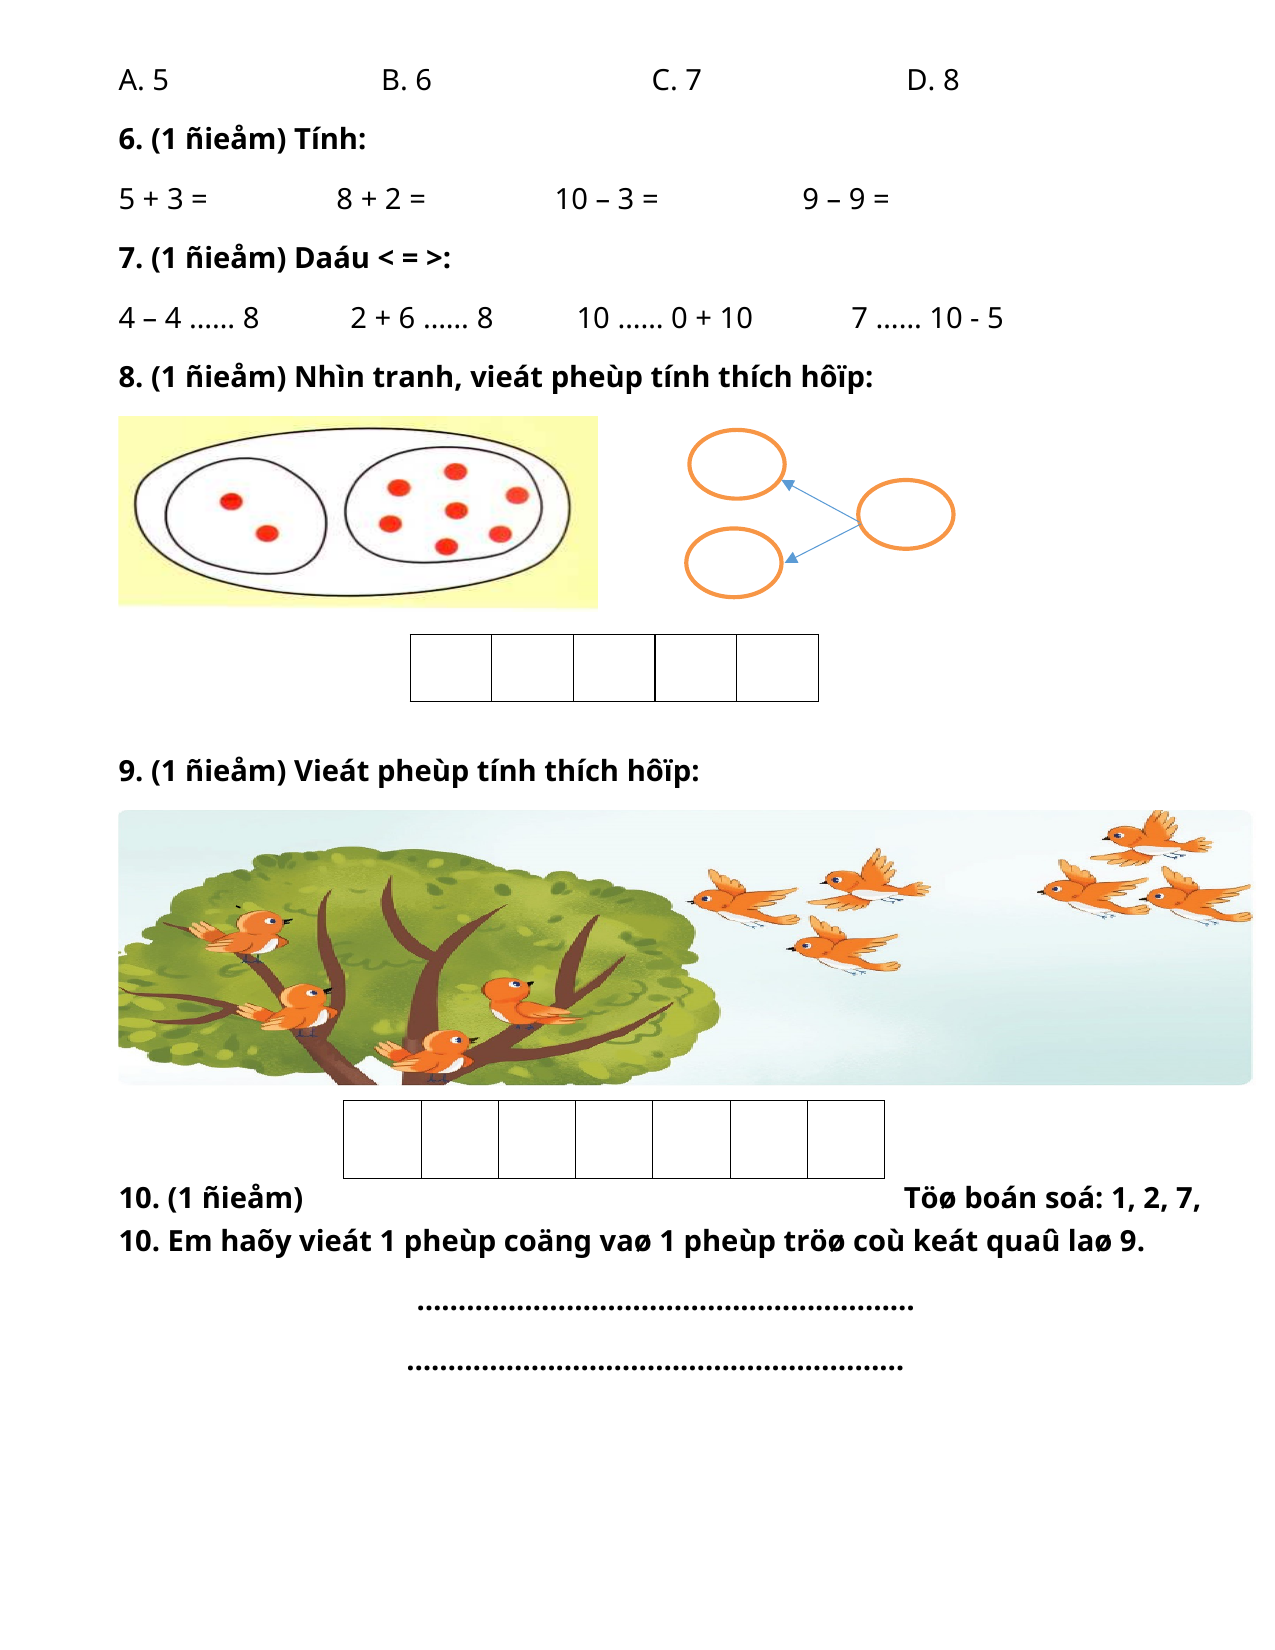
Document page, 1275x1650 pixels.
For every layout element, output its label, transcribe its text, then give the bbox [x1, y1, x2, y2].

text 7. (1 ñieåm) Daáu < = >: [118, 237, 1213, 277]
table_header [808, 1101, 884, 1178]
table_header [422, 1101, 498, 1178]
table_header [653, 1101, 730, 1178]
text 10. (1 ñieåm) Töø boán soá: 1, 2, 7, 10. Em haõy vieát 1 pheùp coäng vaø 1 pheùp tröø coù keát quaû laø 9. [118, 1177, 1213, 1260]
text …………………………………………………… [29, 1339, 1213, 1379]
text 9. (1 ñieåm) Vieát pheùp tính thích hôïp: [118, 751, 1213, 790]
text 4 – 4 …… 8 2 + 6 …… 8 10 …… 0 + 10 7 …… 10 - 5 [118, 297, 1213, 337]
table_header [574, 635, 654, 701]
table_header [576, 1101, 652, 1178]
text A. 5 B. 6 C. 7 D. 8 [118, 59, 1213, 99]
table_header [499, 1101, 575, 1178]
table_header [344, 1101, 421, 1178]
table_header [737, 635, 818, 701]
table_header [411, 635, 491, 701]
table_header [492, 635, 573, 701]
text 5 + 3 = 8 + 2 = 10 – 3 = 9 – 9 = [118, 178, 1213, 218]
picture [118, 810, 1258, 1086]
table_header [656, 635, 736, 701]
text 8. (1 ñieåm) Nhìn tranh, vieát pheùp tính thích hôïp: [118, 356, 1213, 396]
picture [118, 416, 598, 612]
text 6. (1 ñieåm) Tính: [118, 118, 1213, 158]
text …………………………………………………… [118, 1280, 1213, 1319]
table_header [731, 1101, 807, 1178]
